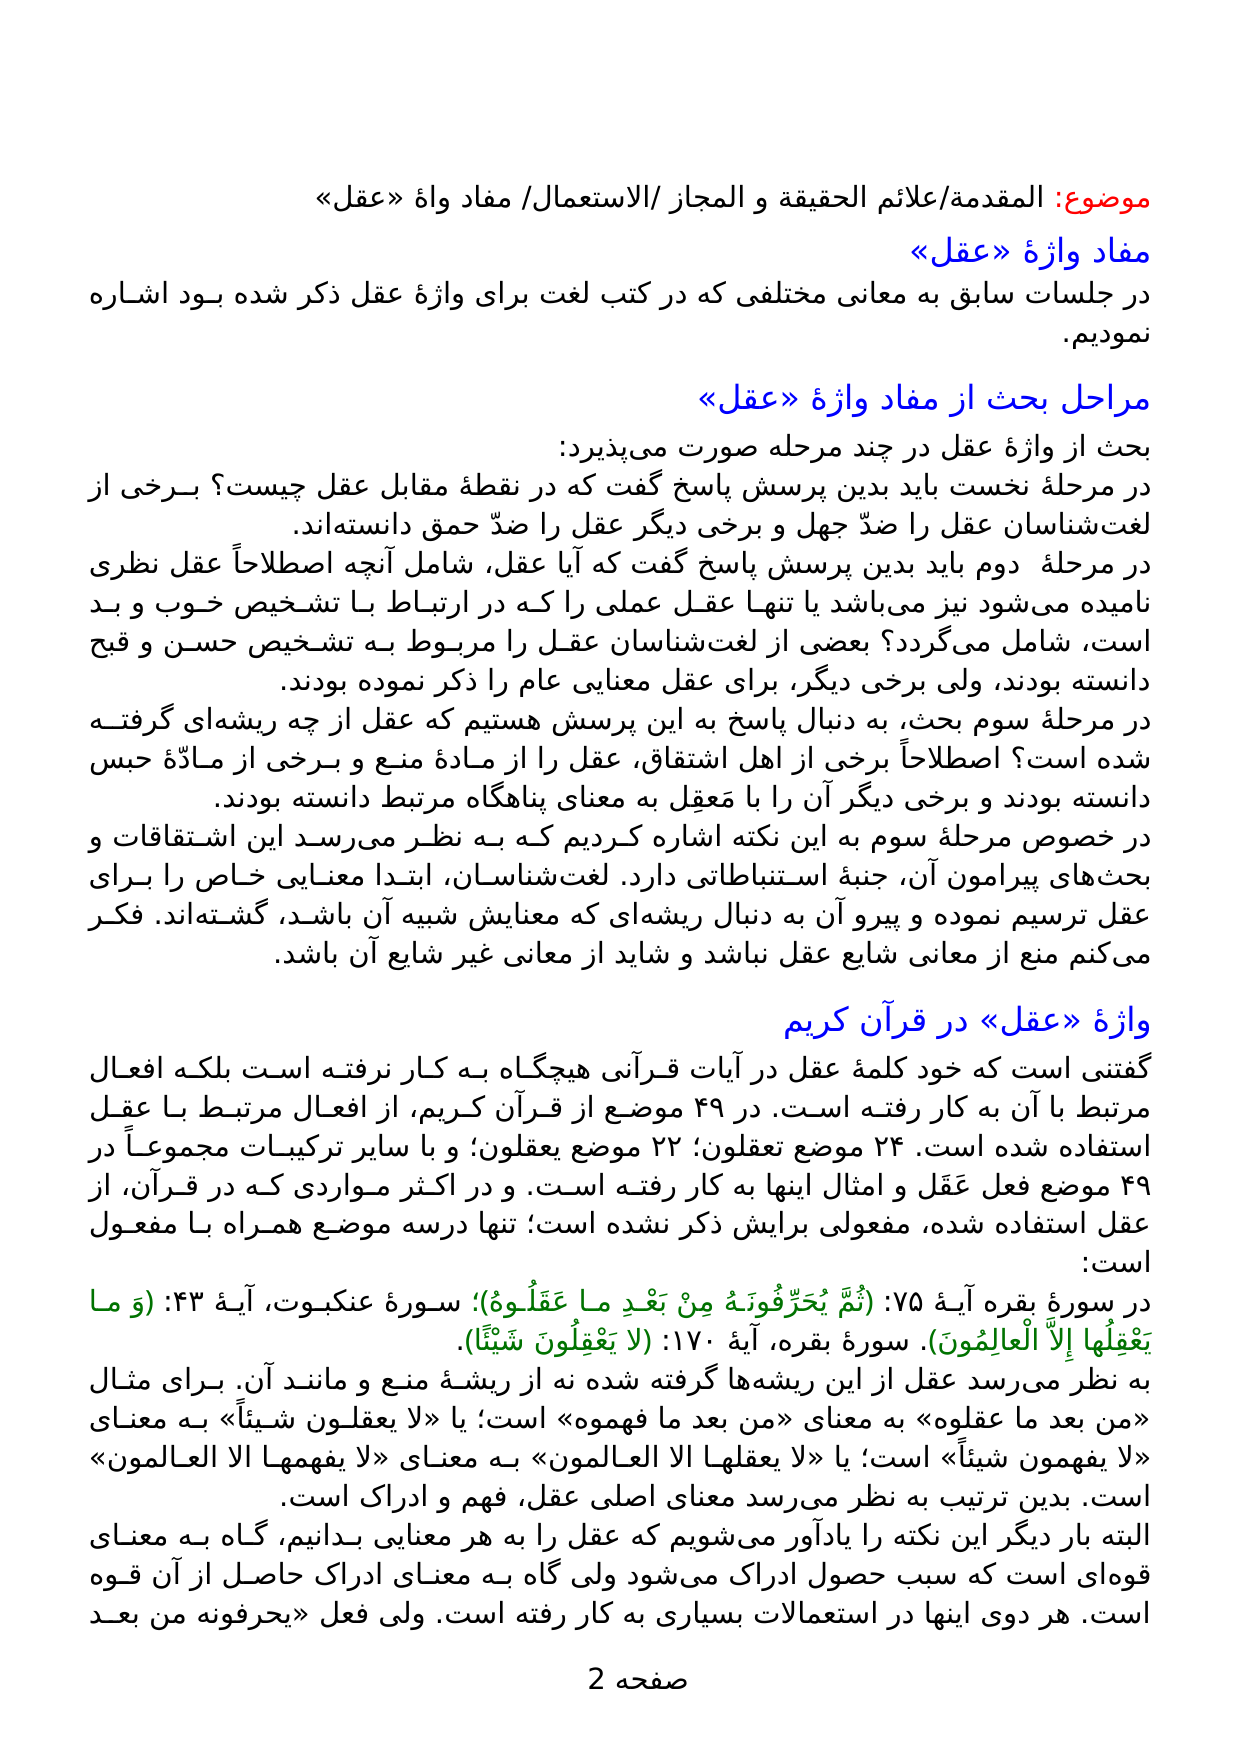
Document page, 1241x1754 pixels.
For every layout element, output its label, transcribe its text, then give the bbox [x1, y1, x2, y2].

text موضوع: المقدمة/علائم الحقيقة و المجاز /الاستعمال/ مفاد واۀ «عقل» [89, 180, 1152, 214]
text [89, 1518, 1152, 1630]
text در مرحلۀ دوم باید بدین پرسش پاسخ گفت که آیا عقل، شامل آنچه اصطلاحاً عقل نظری نامیده می‌شود نیز می‌باشد یا تنها عقل عملی را که در ارتباط با تشخیص خوب و بد است، شامل می‌گردد؟ بعضی از لغت‌شناسان عقل را مربوط به تشخیص حسن و قبح دانسته بودند، ولی برخی دیگر، برای عقل معنایی عام را ذکر نموده بودند. [89, 547, 1152, 697]
text در جلسات سابق به معانی مختلفی که در کتب لغت برای واژۀ عقل ذکر شده بود اشاره نمودیم. [89, 276, 1152, 349]
text در مرحلۀ نخست باید بدین پرسش پاسخ گفت که در نقطۀ مقابل عقل چیست؟ برخی از لغت‌شناسان عقل را ضدّ جهل و برخی دیگر عقل را ضدّ حمق دانسته‌اند. [89, 469, 1152, 542]
text بحث از واژۀ عقل در چند مرحله صورت می‌پذیرد: [89, 430, 1152, 464]
subtitle مفاد واژۀ «عقل» [89, 231, 1152, 270]
text در مرحلۀ سوم بحث، به دنبال پاسخ به این پرسش هستیم که عقل از چه ریشه‌ای گرفته شده است؟ اصطلاحاً برخی از اهل اشتقاق، عقل را از مادۀ منع و برخی از مادّۀ حبس دانسته بودند و برخی دیگر آن را با مَعقِل به معنای پناهگاه مرتبط دانسته‌ بودند. [89, 702, 1152, 814]
text در سورۀ بقره آیۀ ۷۵: ﴿ثُمَّ يُحَرِّفُونَهُ مِنْ بَعْدِ ما عَقَلُوهُ﴾؛ سورۀ عنکبوت، آیۀ ۴۳: ﴿وَ ما يَعْقِلُها إِلاَّ الْعالِمُونَ﴾. سورۀ بقره، آیۀ ۱۷۰: ﴿لا يَعْقِلُونَ شَيْئًا﴾. [89, 1285, 1152, 1358]
subtitle مراحل بحث از مفاد واژۀ «عقل» [89, 379, 1152, 418]
text در خصوص مرحلۀ سوم به این نکته اشاره کردیم که به نظر می‌رسد این اشتقاقات و بحث‌های پیرامون آن، جنبۀ استنباطاتی دارد. لغت‌شناسان، ابتدا معنایی خاص را برای عقل ترسیم نموده و پیرو آن به دنبال ریشه‌ای که معنایش شبیه آن باشد، گشته‌اند. فکر می‌کنم منع از معانی شایع عقل نباشد و شاید از معانی غیر شایع آن باشد. [89, 819, 1152, 970]
text به نظر می‌رسد عقل از این ریشه‌ها گرفته شده نه از ریشۀ منع و مانند آن. برای مثال «من بعد ما عقلوه» به معنای «من بعد ما فهموه» است؛ یا «لا یعقلون شیئاً» به معنای «لا یفهمون شیئاً» است؛ یا «لا یعقلها الا العالمون» به معنای «لا یفهمها الا العالمون» است. بدین ترتیب به نظر می‌رسد معنای اصلی عقل، فهم و ادراک است. [89, 1363, 1152, 1513]
text گفتنی است که خود کلمۀ عقل در آیات قرآنی هیچگاه به کار نرفته است بلکه افعال مرتبط با آن به کار رفته است. در ۴۹ موضع از قرآن کریم، از افعال مرتبط با عقل استفاده شده است. ۲۴ موضع تعقلون؛ ۲۲ موضع یعقلون؛ و با سایر ترکیبات مجموعاً در ۴۹ موضع فعل عَقَل و امثال اینها به کار رفته است. و در اکثر مواردی که در قرآن، از عقل استفاده شده، مفعولی برایش ذکر نشده است؛ تنها درسه موضع همراه با مفعول است: [89, 1051, 1152, 1280]
subtitle واژۀ «عقل» در قرآن کریم [89, 1000, 1152, 1039]
